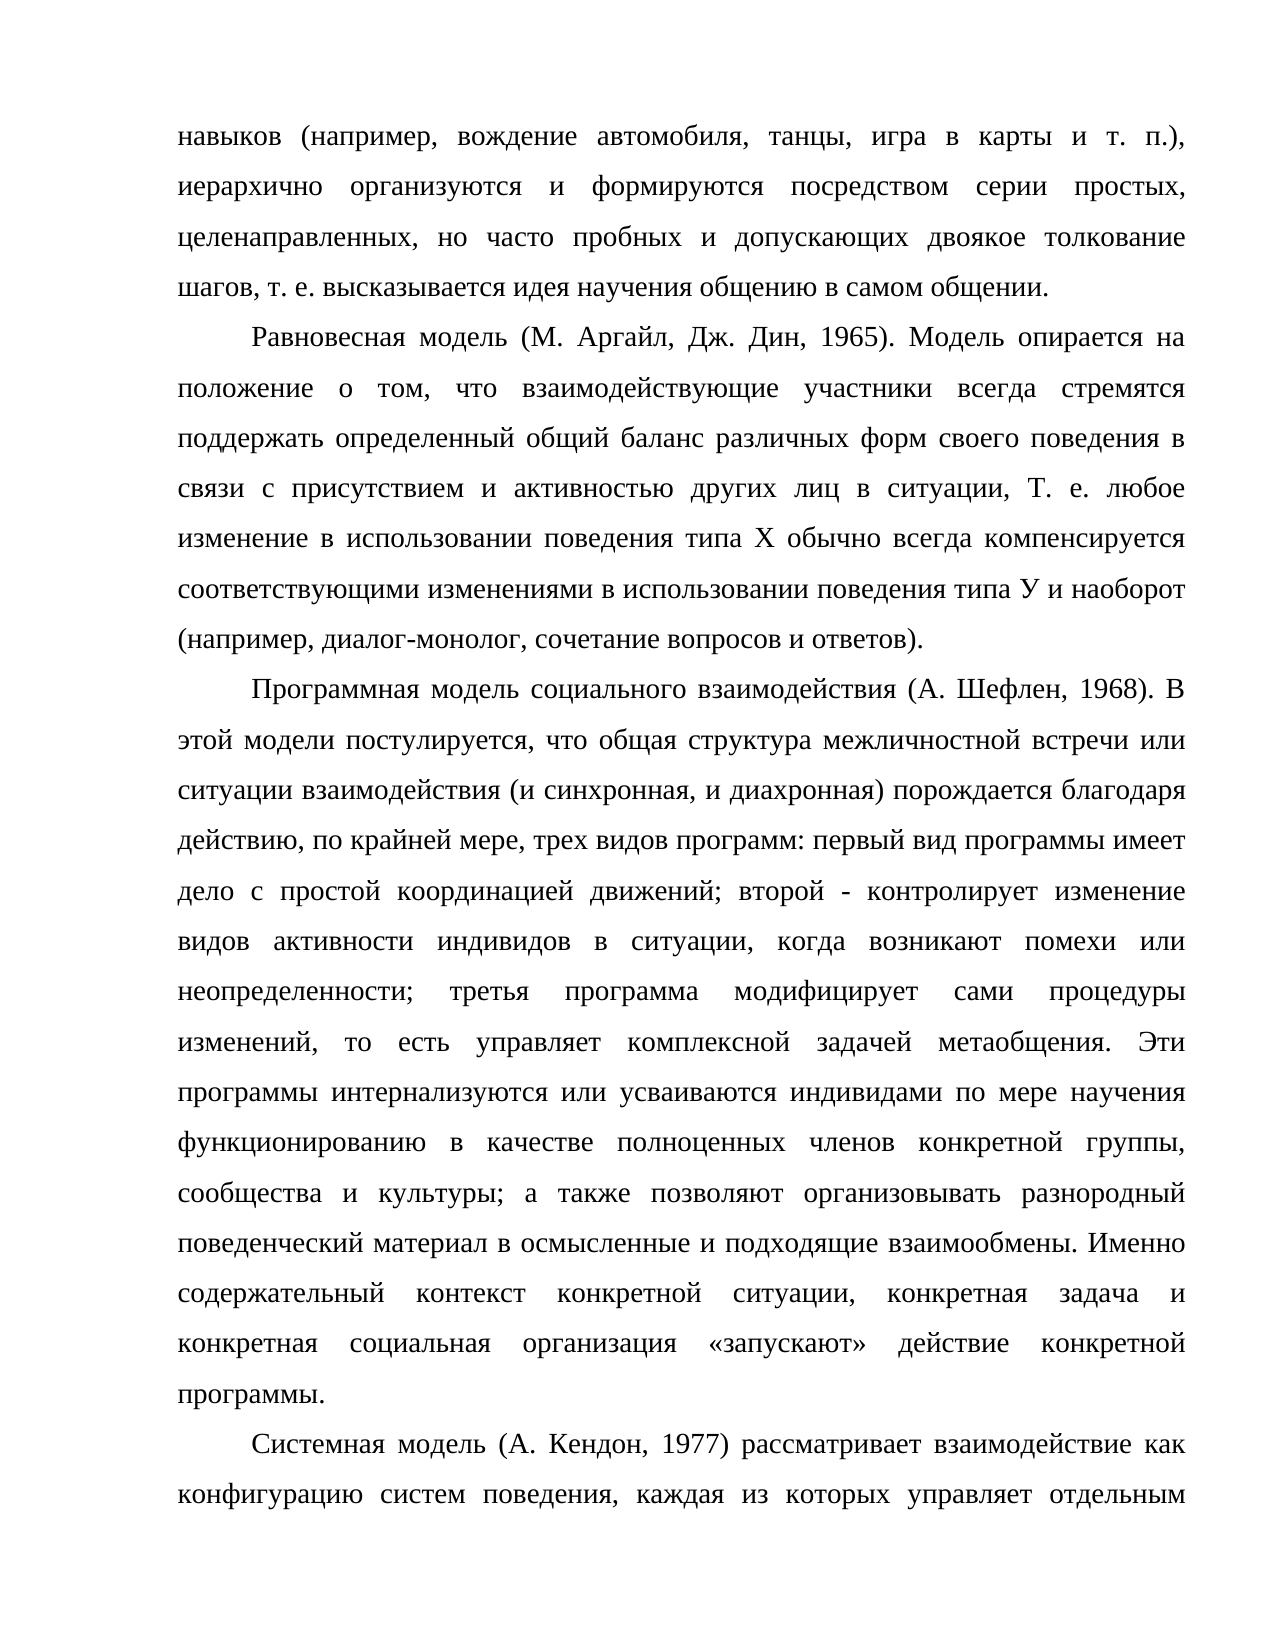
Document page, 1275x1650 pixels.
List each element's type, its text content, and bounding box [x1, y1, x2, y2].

text Равновесная модель (М. Apгайл, Дж. Дин, 1965). Модель опирается на положение о том, что взаимодействующие участники всегда стремятся поддержать определенный общий баланс различных форм своего поведения в связи с присутствием и активностью других лиц в ситуации, Т. е. любое изменение в использовании поведения типа X обычно всегда компенсируется соответствующими изменениями в использовании поведения типа У и наоборот (например, диалог-монолог, сочетание вопросов и ответов). [177, 319, 1186, 655]
text Программная модель социального взаимодействия (А. Шефлен, 1968). В этой модели постулируется, что общая структура межличностной встречи или ситуации взаимодействия (и синхронная, и диахронная) порождается благодаря действию, по крайней мере, трех видов программ: первый вид программы имеет дело с простой координацией движений; второй - контролирует изменение видов активности индивидов в ситуации, когда возникают помехи или неопределенности; третья программа модифицирует сами процедуры изменений, то есть управляет комплексной задачей метаобщения. Эти программы интернализуются или усваиваются индивидами по мере научения функционированию в качестве полноценных членов конкретной группы, сообщества и культуры; а также позволяют организовывать разнородный поведенческий материал в осмысленные и подходящие взаимообмены. Именно содержательный контекст конкретной ситуации, конкретная задача и конкретная социальная организация «запускают» действие конкретной программы. [177, 672, 1186, 1409]
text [177, 1426, 1186, 1510]
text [177, 118, 1186, 303]
